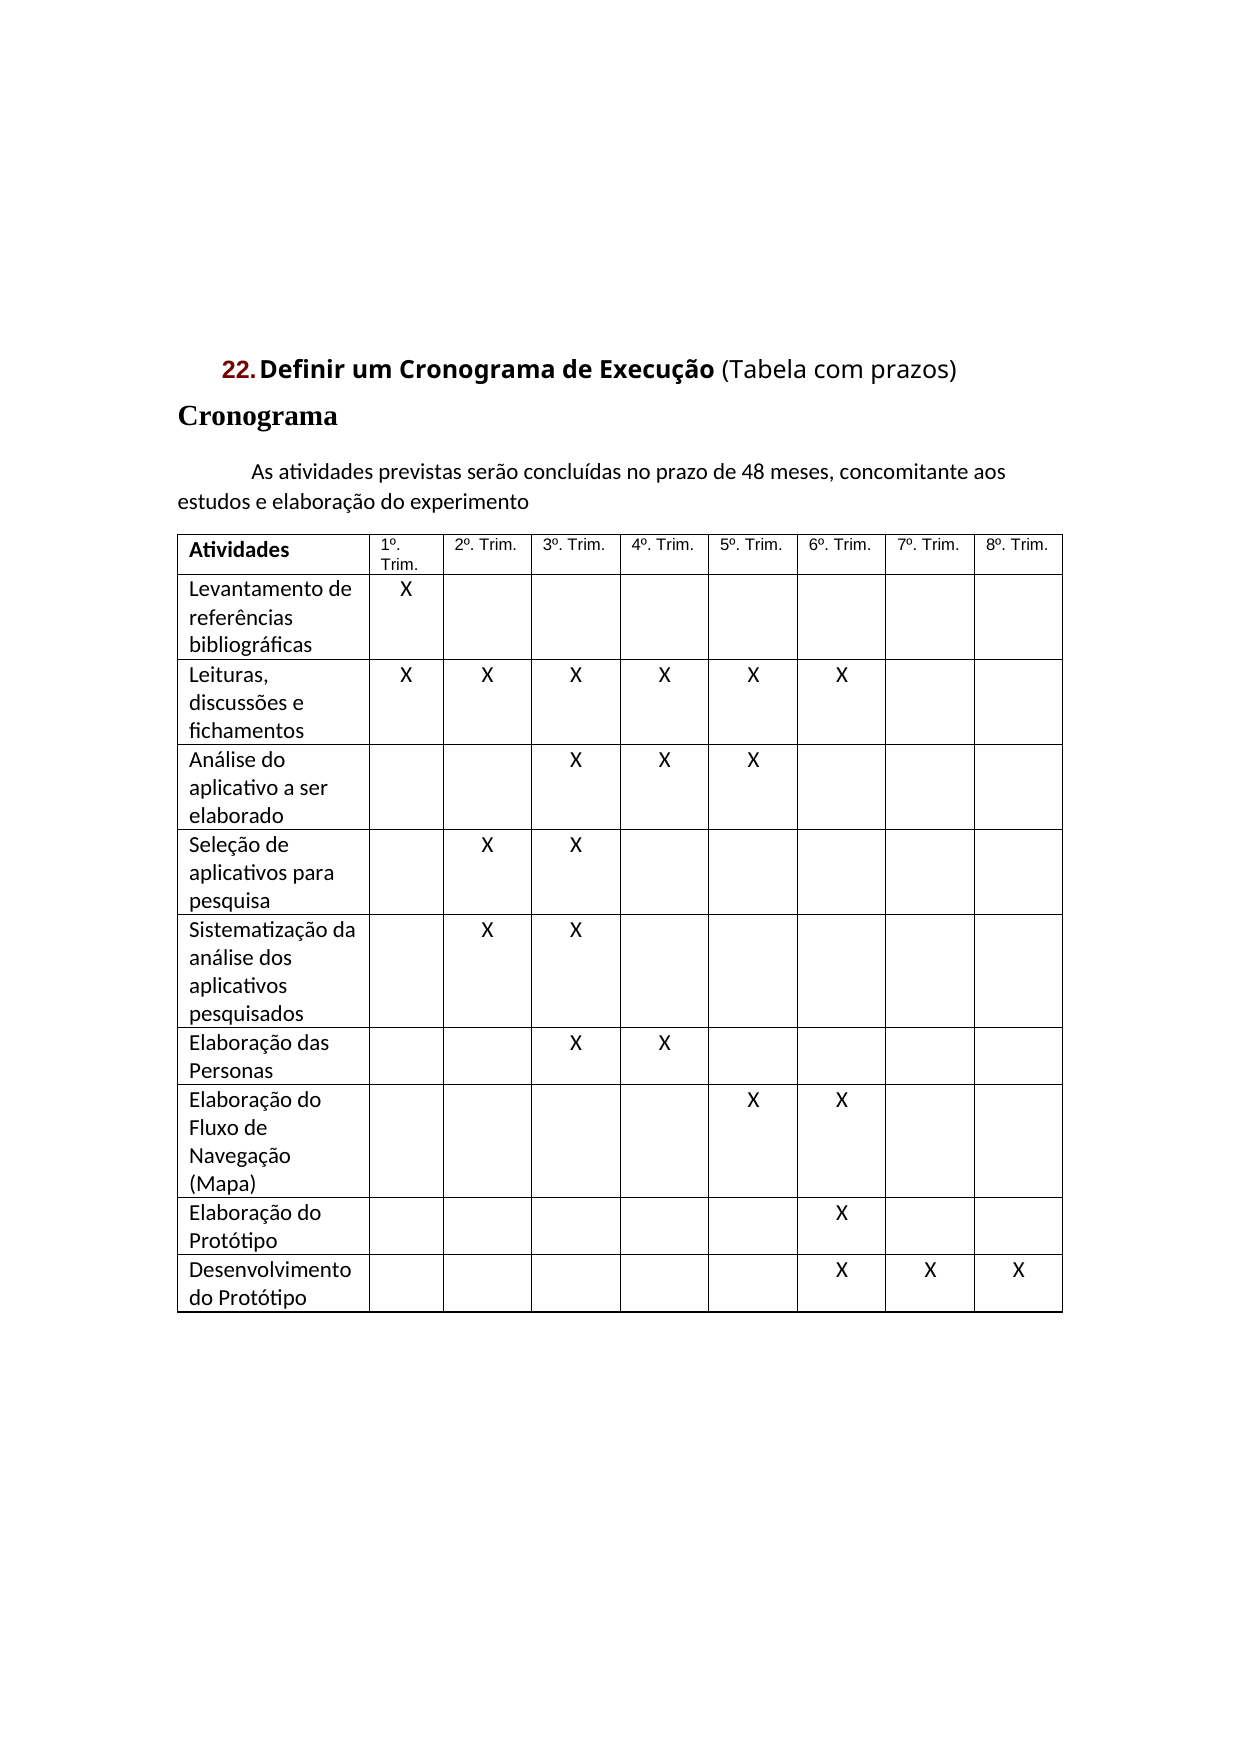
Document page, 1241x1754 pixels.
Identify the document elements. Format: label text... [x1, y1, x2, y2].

table_cell [886, 1198, 974, 1254]
table_cell X [532, 1028, 620, 1084]
table_cell [444, 1085, 531, 1197]
table_cell [444, 1255, 531, 1311]
table_header Atividades [178, 535, 369, 573]
table_cell [621, 1085, 708, 1197]
table_cell [798, 745, 885, 829]
table_cell Elaboração das Personas [178, 1028, 369, 1084]
table_cell X [798, 1198, 885, 1254]
table_cell [370, 1255, 443, 1311]
table_cell [886, 575, 974, 659]
table_cell [886, 915, 974, 1027]
table_header 2º. Trim. [444, 535, 531, 573]
table_cell [975, 915, 1062, 1027]
table_cell X [532, 830, 620, 914]
table_cell [886, 830, 974, 914]
table_cell Leituras, discussões e fichamentos [178, 660, 369, 744]
table_cell [621, 1255, 708, 1311]
table_cell [370, 1198, 443, 1254]
table_cell [709, 1028, 797, 1084]
table_cell [532, 575, 620, 659]
table_cell Levantamento de referências bibliográficas [178, 575, 369, 659]
table_cell X [621, 745, 708, 829]
table_cell Elaboração do Fluxo de Navegação (Mapa) [178, 1085, 369, 1197]
table_header 8º. Trim. [975, 535, 1062, 573]
table_cell [444, 745, 531, 829]
table_cell X [444, 830, 531, 914]
subtitle Cronograma [177, 398, 1063, 432]
table_header 4º. Trim. [621, 535, 708, 573]
table_cell [798, 915, 885, 1027]
table_cell [532, 1255, 620, 1311]
list Definir um Cronograma de Execução (Tabela com prazos) [222, 352, 1063, 386]
table_cell Seleção de aplicativos para pesquisa [178, 830, 369, 914]
table_cell X [444, 660, 531, 744]
table_cell [621, 830, 708, 914]
table_cell [370, 915, 443, 1027]
table_cell Análise do aplicativo a ser elaborado [178, 745, 369, 829]
table_cell [709, 830, 797, 914]
table_cell [975, 1028, 1062, 1084]
table_cell [621, 915, 708, 1027]
table_cell Desenvolvimento do Protótipo [178, 1255, 369, 1311]
table_cell Sistematização da análise dos aplicativos pesquisados [178, 915, 369, 1027]
table_cell [886, 1085, 974, 1197]
table_cell [370, 745, 443, 829]
table_cell [798, 830, 885, 914]
table_cell [621, 1198, 708, 1254]
table_header 6º. Trim. [798, 535, 885, 573]
table_cell [532, 1085, 620, 1197]
table_cell [621, 575, 708, 659]
table_cell X [709, 745, 797, 829]
table_cell [444, 1198, 531, 1254]
table_cell [798, 575, 885, 659]
table_cell X [798, 660, 885, 744]
table_cell [975, 1198, 1062, 1254]
table_cell [709, 915, 797, 1027]
table_cell X [798, 1085, 885, 1197]
table_cell [444, 1028, 531, 1084]
table_cell [975, 575, 1062, 659]
table_header 1º. Trim. [370, 535, 443, 573]
table_header 7º. Trim. [886, 535, 974, 573]
table_cell X [532, 660, 620, 744]
table_cell [975, 745, 1062, 829]
table_cell [370, 1085, 443, 1197]
table_cell [975, 660, 1062, 744]
table_header 5º. Trim. [709, 535, 797, 573]
table_cell X [886, 1255, 974, 1311]
table_cell X [798, 1255, 885, 1311]
table_cell X [532, 915, 620, 1027]
table_cell [709, 575, 797, 659]
table_cell [370, 1028, 443, 1084]
table_cell [886, 1028, 974, 1084]
table_cell X [709, 660, 797, 744]
table_cell [709, 1255, 797, 1311]
table_cell [975, 1085, 1062, 1197]
table_cell Elaboração do Protótipo [178, 1198, 369, 1254]
table_cell [975, 830, 1062, 914]
table_cell [370, 830, 443, 914]
table_cell X [621, 1028, 708, 1084]
table_cell X [370, 575, 443, 659]
table_cell X [532, 745, 620, 829]
table_cell X [370, 660, 443, 744]
text As atividades previstas serão concluídas no prazo de 48 meses, concomitante aos estudos e elaboração do experimento [177, 457, 1063, 515]
table_cell [886, 745, 974, 829]
table_cell [709, 1198, 797, 1254]
table_cell X [444, 915, 531, 1027]
table_cell X [709, 1085, 797, 1197]
table_cell [886, 660, 974, 744]
table_header 3º. Trim. [532, 535, 620, 573]
table_cell X [621, 660, 708, 744]
table_cell [444, 575, 531, 659]
table_cell X [975, 1255, 1062, 1311]
table_cell [532, 1198, 620, 1254]
table_cell [798, 1028, 885, 1084]
